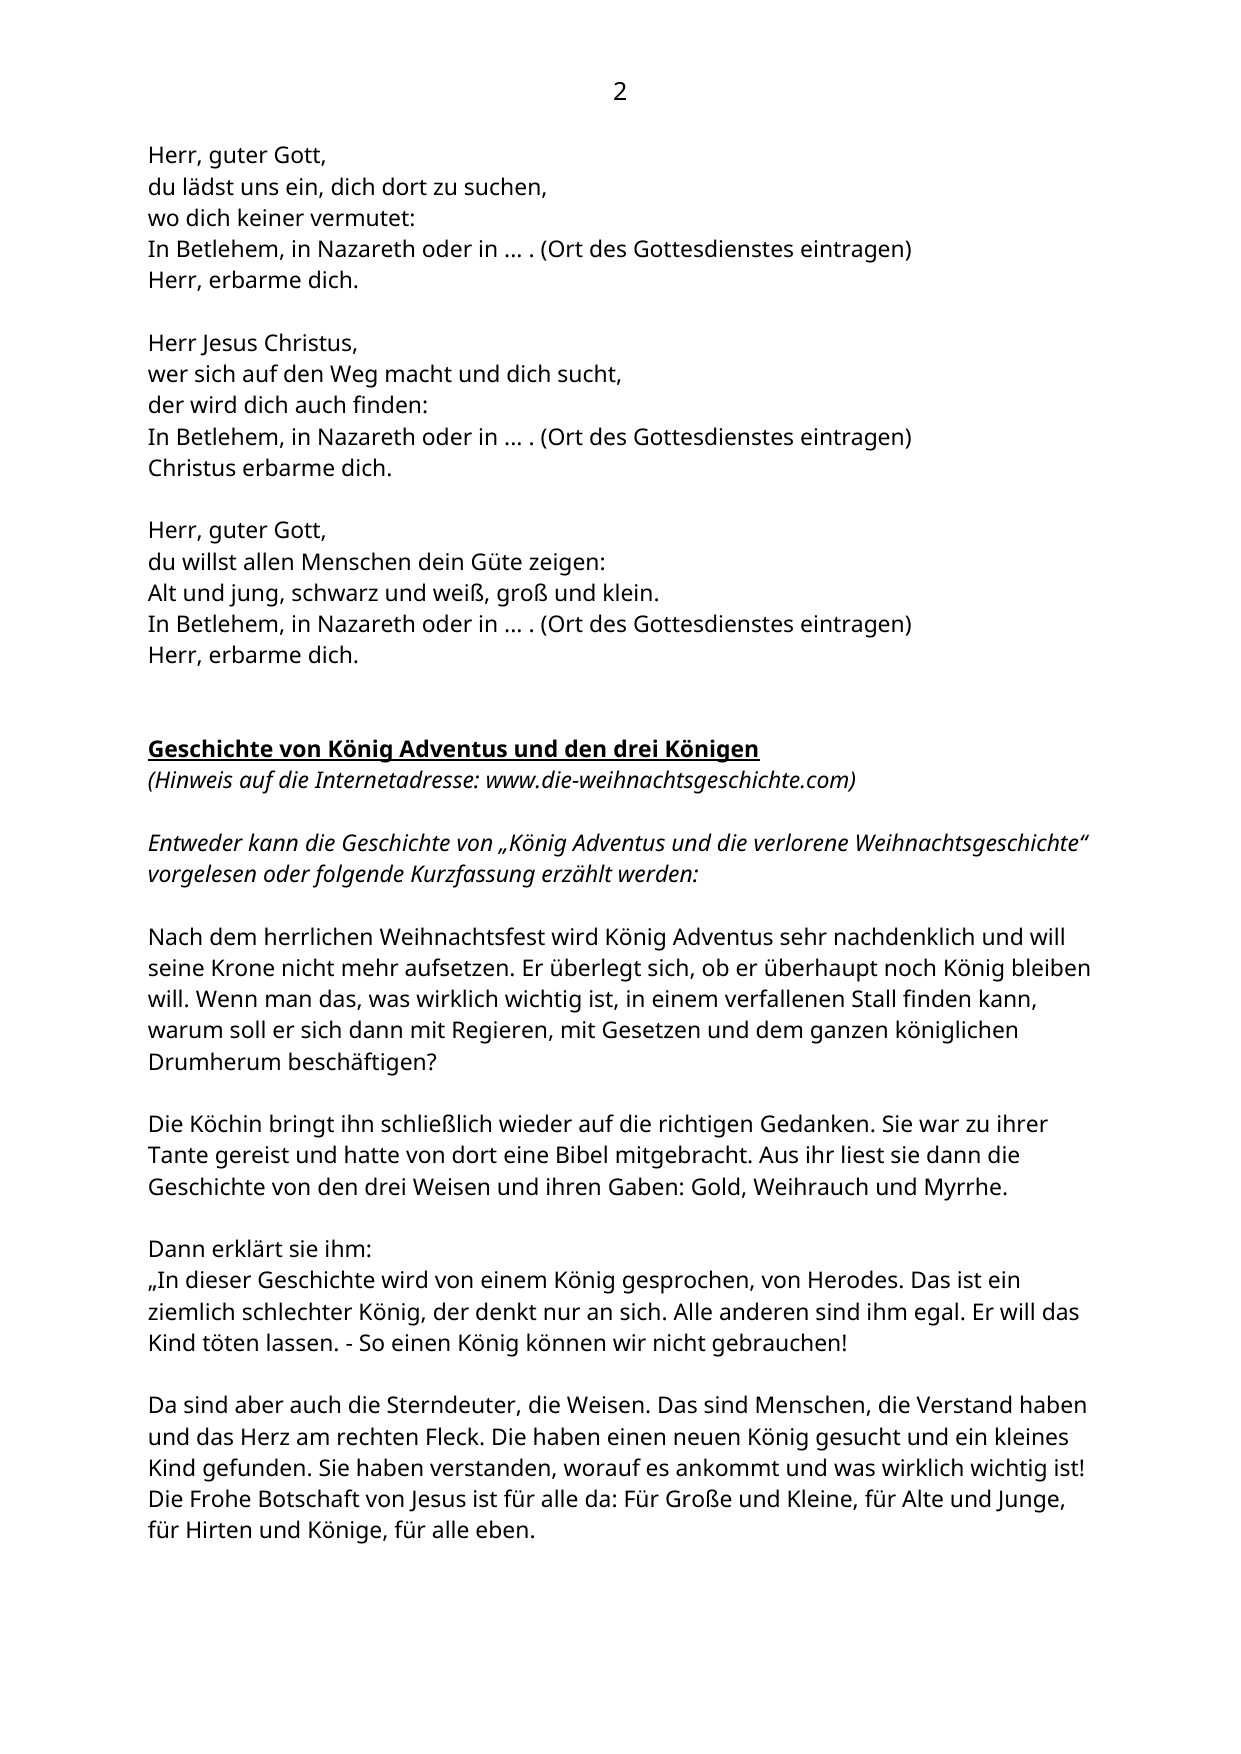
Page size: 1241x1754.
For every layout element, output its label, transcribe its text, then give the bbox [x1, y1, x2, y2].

text Herr, erbarme dich. [148, 639, 1092, 670]
text Die Köchin bringt ihn schließlich wieder auf die richtigen Gedanken. Sie war zu ihrer Tante gereist und hatte von dort eine Bibel mitgebracht. Aus ihr liest sie dann die Geschichte von den drei Weisen und ihren Gaben: Gold, Weihrauch und Myrrhe. [148, 1108, 1092, 1202]
text Herr, erbarme dich. [148, 264, 1092, 295]
text „In dieser Geschichte wird von einem König gesprochen, von Herodes. Das ist ein ziemlich schlechter König, der denkt nur an sich. Alle anderen sind ihm egal. Er will das Kind töten lassen. - So einen König können wir nicht gebrauchen! [148, 1264, 1092, 1358]
text In Betlehem, in Nazareth oder in ... . (Ort des Gottesdienstes eintragen) [148, 420, 1092, 452]
text Da sind aber auch die Sterndeuter, die Weisen. Das sind Menschen, die Verstand haben und das Herz am rechten Fleck. Die haben einen neuen König gesucht und ein kleines Kind gefunden. Sie haben verstanden, worauf es ankommt und was wirklich wichtig ist! Die Frohe Botschaft von Jesus ist für alle da: Für Große und Kleine, für Alte und Junge, für Hirten und Könige, für alle eben. [148, 1389, 1092, 1545]
text Alt und jung, schwarz und weiß, groß und klein. [148, 577, 1092, 608]
text wer sich auf den Weg macht und dich sucht, [148, 358, 1092, 389]
text Dann erklärt sie ihm: [148, 1233, 1092, 1264]
text du willst allen Menschen dein Güte zeigen: [148, 545, 1092, 577]
text wo dich keiner vermutet: [148, 202, 1092, 233]
text Geschichte von König Adventus und den drei Königen [148, 733, 1092, 764]
text du lädst uns ein, dich dort zu suchen, [148, 170, 1092, 202]
text In Betlehem, in Nazareth oder in ... . (Ort des Gottesdienstes eintragen) [148, 608, 1092, 639]
text der wird dich auch finden: [148, 389, 1092, 420]
text Herr, guter Gott, [148, 514, 1092, 545]
text Nach dem herrlichen Weihnachtsfest wird König Adventus sehr nachdenklich und will seine Krone nicht mehr aufsetzen. Er überlegt sich, ob er überhaupt noch König bleiben will. Wenn man das, was wirklich wichtig ist, in einem verfallenen Stall finden kann, warum soll er sich dann mit Regieren, mit Gesetzen und dem ganzen königlichen Drumherum beschäftigen? [148, 920, 1092, 1077]
text Christus erbarme dich. [148, 452, 1092, 483]
text Entweder kann die Geschichte von „König Adventus und die verlorene Weihnachtsgeschichte“ vorgelesen oder folgende Kurzfassung erzählt werden: [148, 827, 1092, 889]
text Herr Jesus Christus, [148, 327, 1092, 358]
text In Betlehem, in Nazareth oder in ... . (Ort des Gottesdienstes eintragen) [148, 233, 1092, 264]
text Herr, guter Gott, [148, 139, 1092, 170]
text (Hinweis auf die Internetadresse: www.die-weihnachtsgeschichte.com) [148, 764, 1092, 795]
